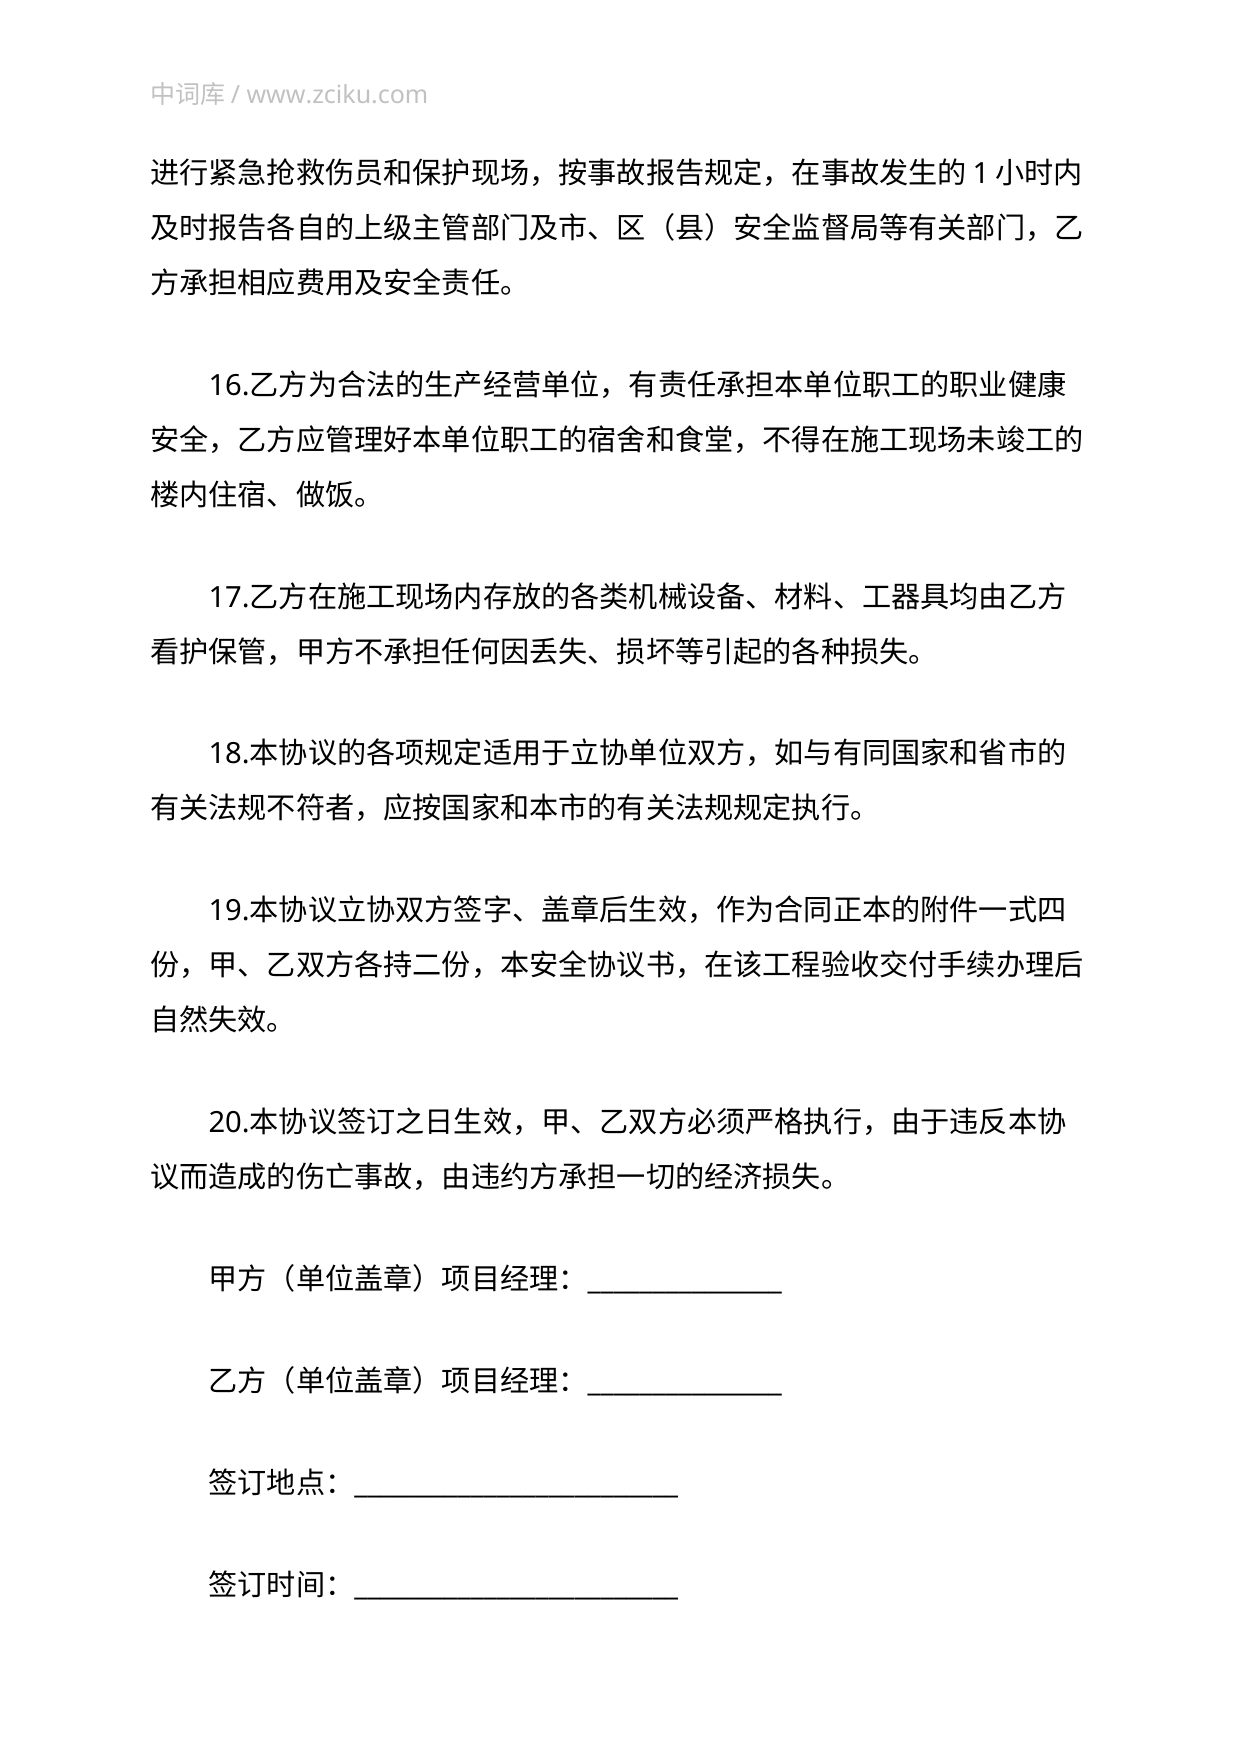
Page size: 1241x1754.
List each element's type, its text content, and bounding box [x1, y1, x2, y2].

text 20.本协议签订之日生效，甲、乙双方必须严格执行，由于违反本协议而造成的伤亡事故，由违约方承担一切的经济损失。 [150, 1098, 1090, 1196]
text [150, 150, 1090, 302]
text 16.乙方为合法的生产经营单位，有责任承担本单位职工的职业健康安全，乙方应管理好本单位职工的宿舍和食堂，不得在施工现场未竣工的楼内住宿、做饭。 [150, 362, 1090, 514]
text 乙方（单位盖章）项目经理：_______________ [150, 1357, 1090, 1400]
text 18.本协议的各项规定适用于立协单位双方，如与有同国家和省市的有关法规不符者，应按国家和本市的有关法规规定执行。 [150, 730, 1090, 827]
text 签订时间：_________________________ [150, 1561, 1090, 1604]
text 甲方（单位盖章）项目经理：_______________ [150, 1255, 1090, 1298]
text 19.本协议立协双方签字、盖章后生效，作为合同正本的附件一式四份，甲、乙双方各持二份，本安全协议书，在该工程验收交付手续办理后自然失效。 [150, 887, 1090, 1039]
text 17.乙方在施工现场内存放的各类机械设备、材料、工器具均由乙方看护保管，甲方不承担任何因丢失、损坏等引起的各种损失。 [150, 573, 1090, 671]
text 签订地点：_________________________ [150, 1459, 1090, 1502]
